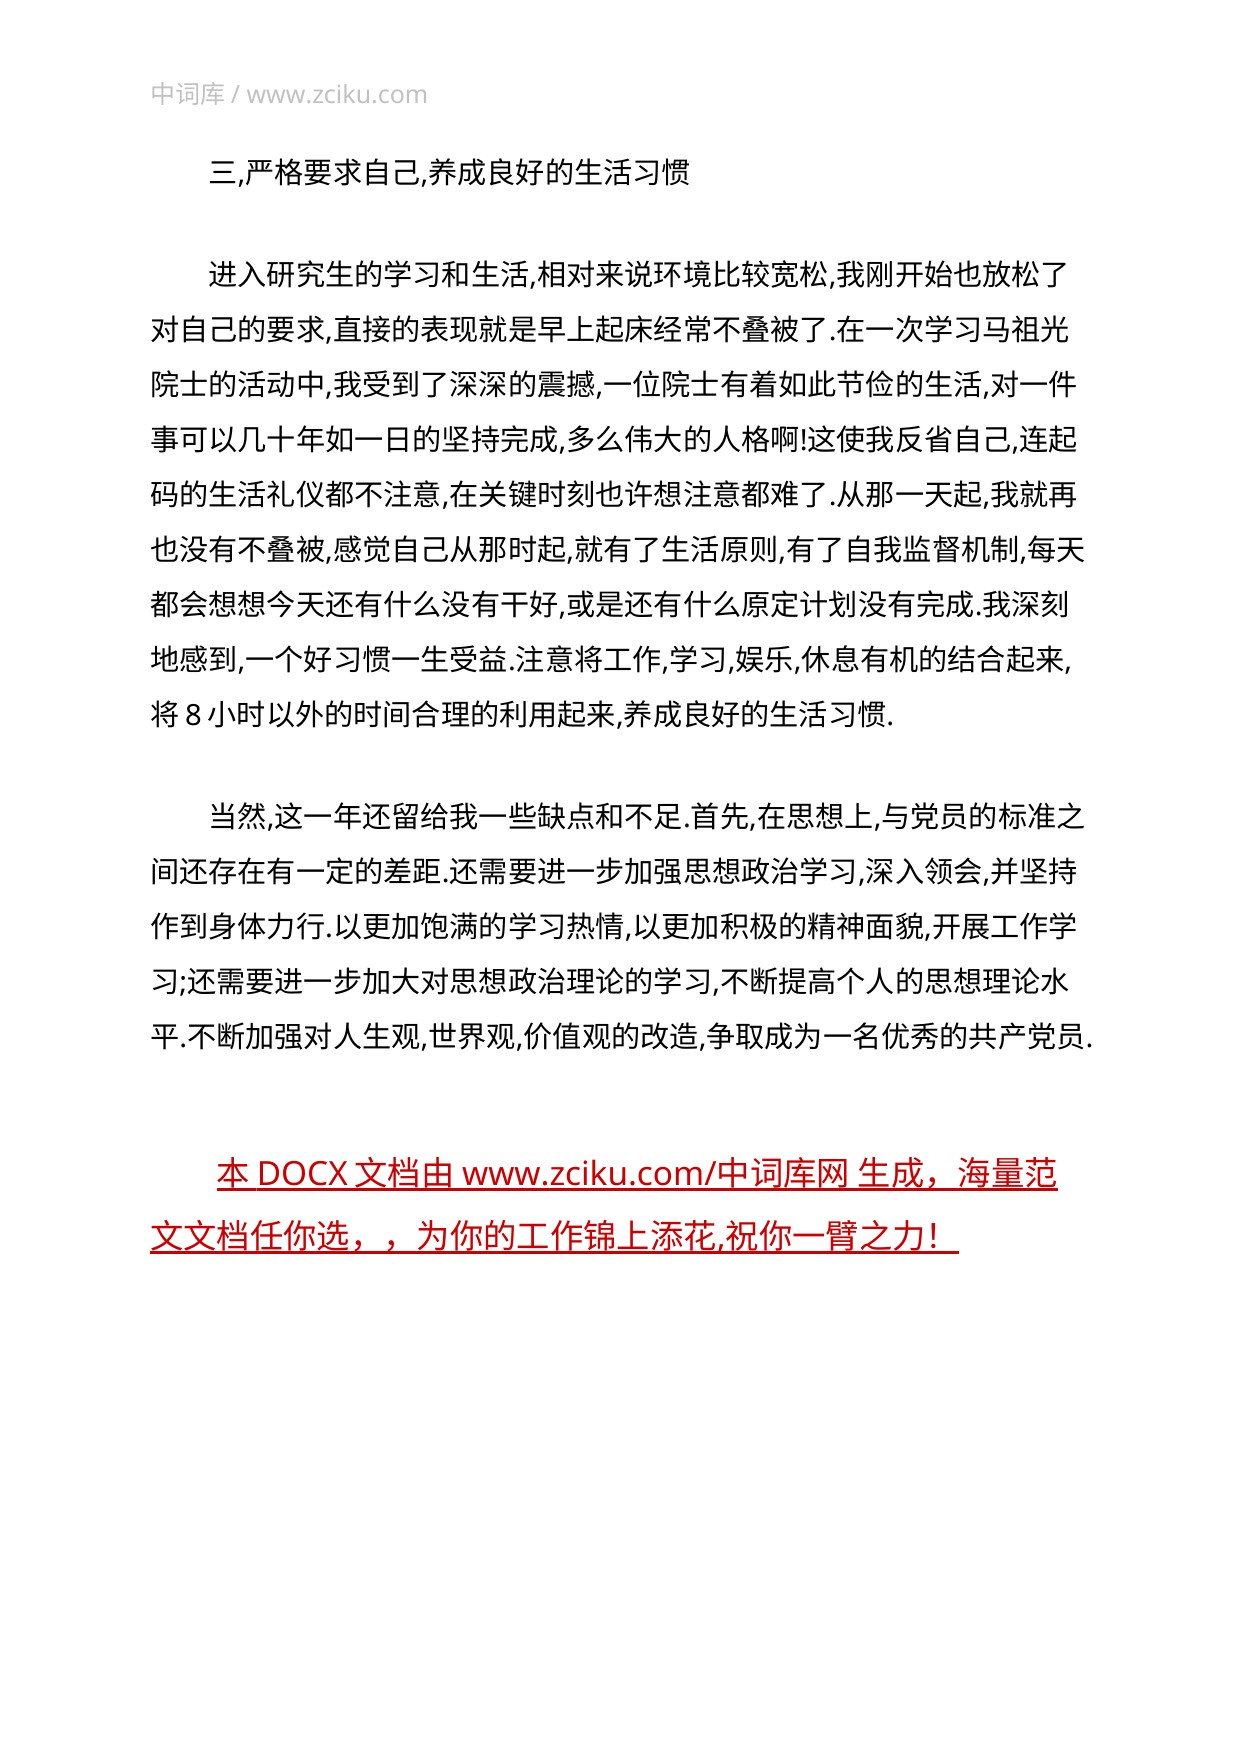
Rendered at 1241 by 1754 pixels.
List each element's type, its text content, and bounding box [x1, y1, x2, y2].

text 三,严格要求自己,养成良好的生活习惯 [150, 150, 1090, 192]
text 当然,这一年还留给我一些缺点和不足.首先,在思想上,与党员的标准之间还存在有一定的差距.还需要进一步加强思想政治学习,深入领会,并坚持作到身体力行.以更加饱满的学习热情,以更加积极的精神面貌,开展工作学习;还需要进一步加大对思想政治理论的学习,不断提高个人的思想理论水平.不断加强对人生观,世界观,价值观的改造,争取成为一名优秀的共产党员. [150, 794, 1090, 1056]
text 进入研究生的学习和生活,相对来说环境比较宽松,我刚开始也放松了对自己的要求,直接的表现就是早上起床经常不叠被了.在一次学习马祖光院士的活动中,我受到了深深的震撼,一位院士有着如此节俭的生活,对一件事可以几十年如一日的坚持完成,多么伟大的人格啊!这使我反省自己,连起码的生活礼仪都不注意,在关键时刻也许想注意都难了.从那一天起,我就再也没有不叠被,感觉自己从那时起,就有了生活原则,有了自我监督机制,每天都会想想今天还有什么没有干好,或是还有什么原定计划没有完成.我深刻地感到,一个好习惯一生受益.注意将工作,学习,娱乐,休息有机的结合起来,将8小时以外的时间合理的利用起来,养成良好的生活习惯. [150, 252, 1090, 734]
text 本DOCX文档由 www.zciku.com/中词库网 生成，海量范文文档任你选，，为你的工作锦上添花,祝你一臂之力！ [150, 1147, 1090, 1258]
